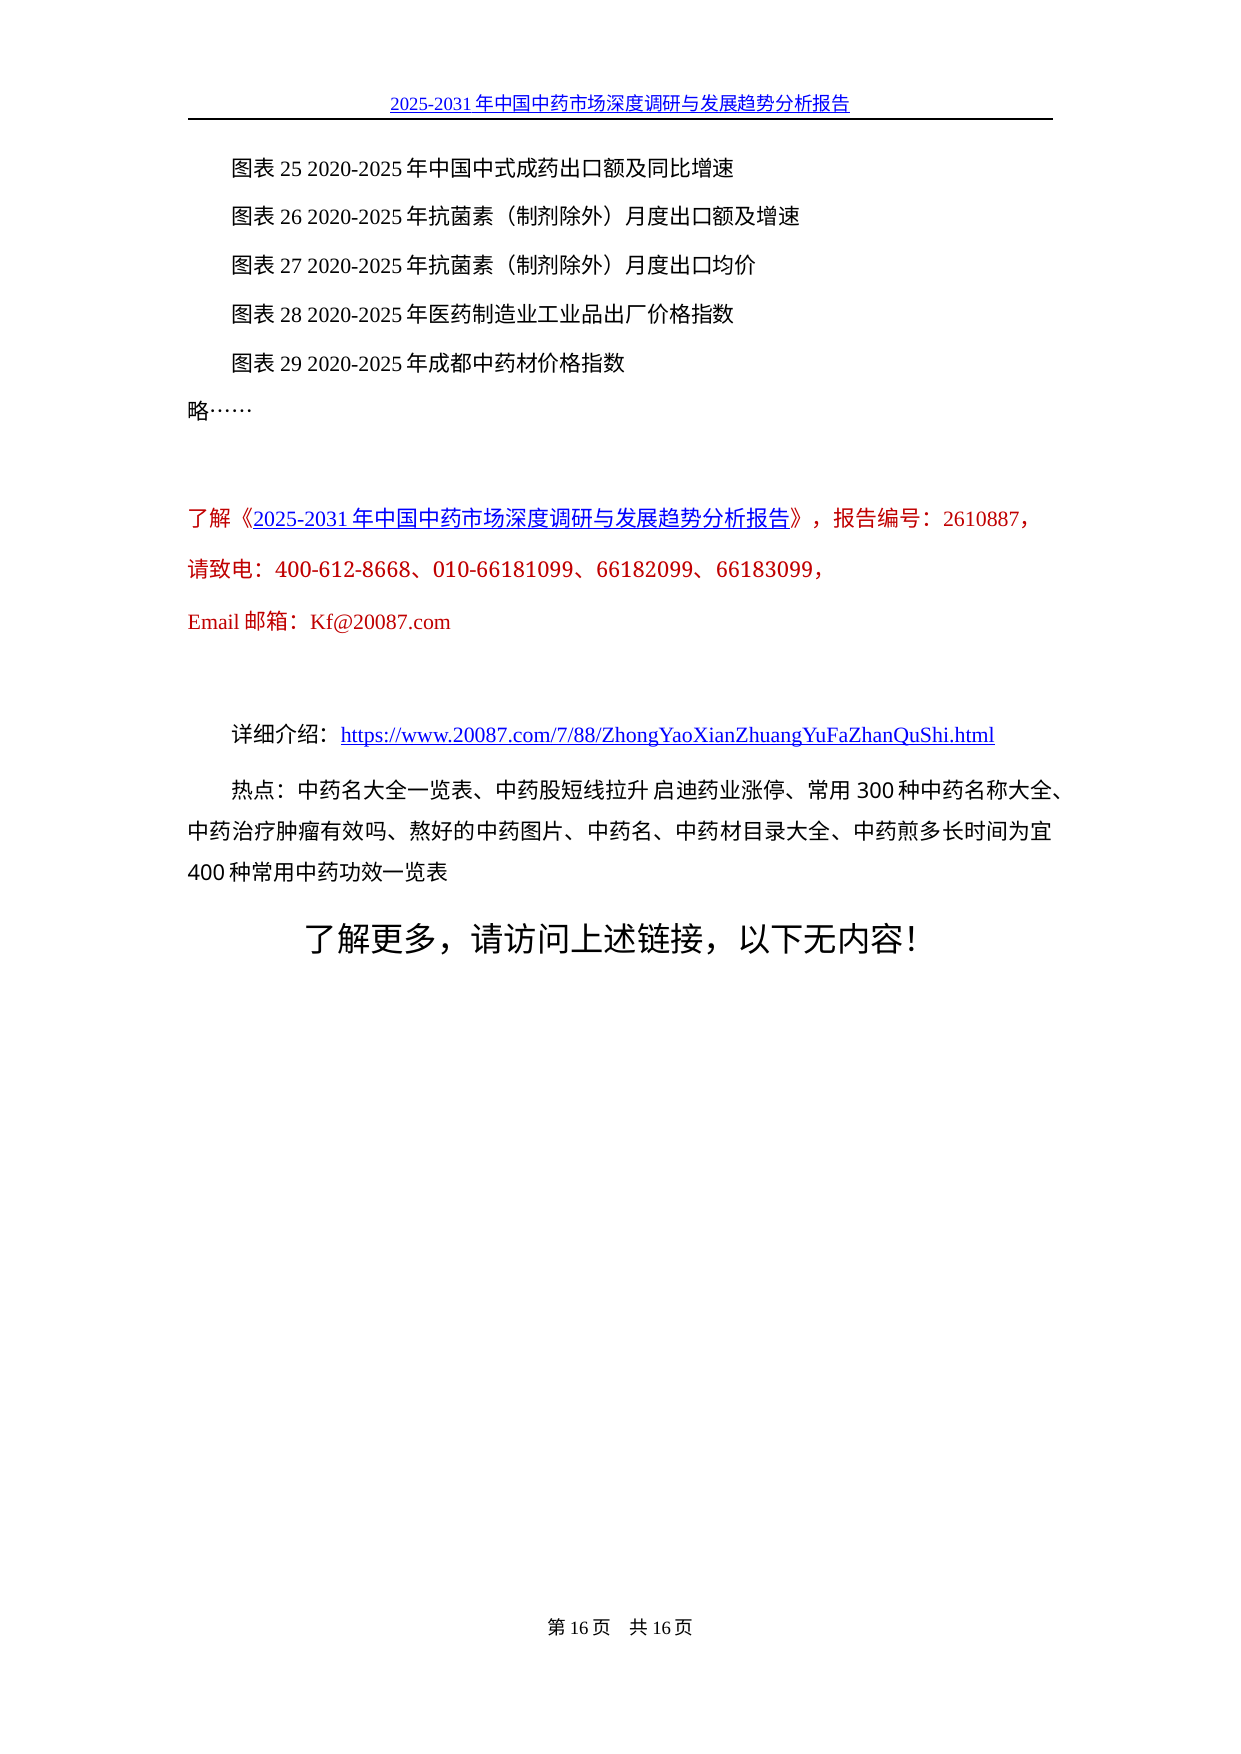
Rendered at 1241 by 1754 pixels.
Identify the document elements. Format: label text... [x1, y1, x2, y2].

text 了解《2025-2031年中国中药市场深度调研与发展趋势分析报告》，报告编号：2610887， [187, 500, 1053, 533]
title 了解更多，请访问上述链接，以下无内容！ [187, 904, 1053, 969]
text 详细介绍：https://www.20087.com/7/88/ZhongYaoXianZhuangYuFaZhanQuShi.html [187, 716, 1053, 749]
text 热点：中药名大全一览表、中药股短线拉升 启迪药业涨停、常用300种中药名称大全、中药治疗肿瘤有效吗、熬好的中药图片、中药名、中药材目录大全、中药煎多长时间为宜、400种常用中药功效一览表 [187, 773, 1053, 887]
text Email邮箱：Kf@20087.com [187, 603, 1053, 636]
text 请致电：400-612-8668、010-66181099、66182099、66183099， [187, 552, 1053, 584]
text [187, 150, 1053, 426]
